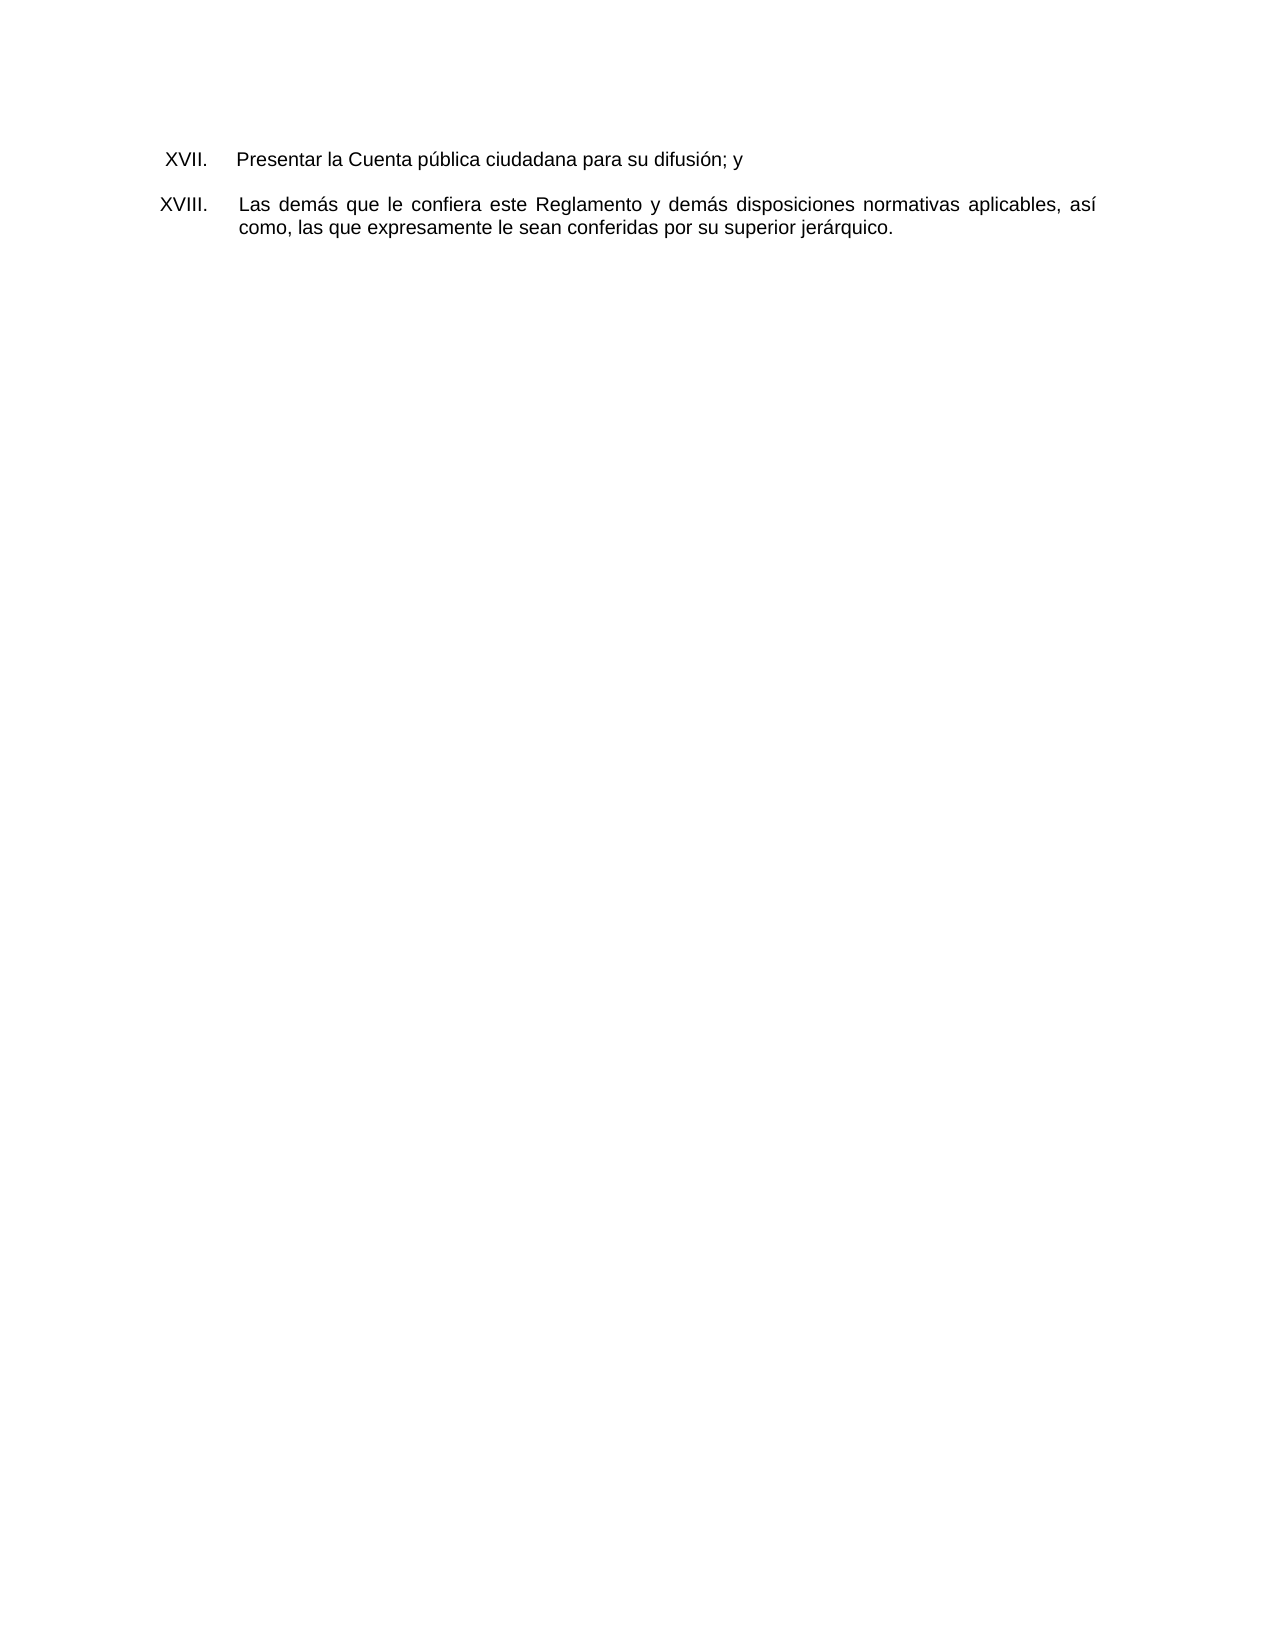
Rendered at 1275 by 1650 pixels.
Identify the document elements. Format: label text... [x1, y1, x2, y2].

list Las demás que le confiera este Reglamento y demás disposiciones normativas aplicables, así como, las que expresamente le sean conferidas por su superior jerárquico. [208, 193, 1098, 238]
list Presentar la Cuenta pública ciudadana para su difusión; y [208, 148, 1098, 170]
